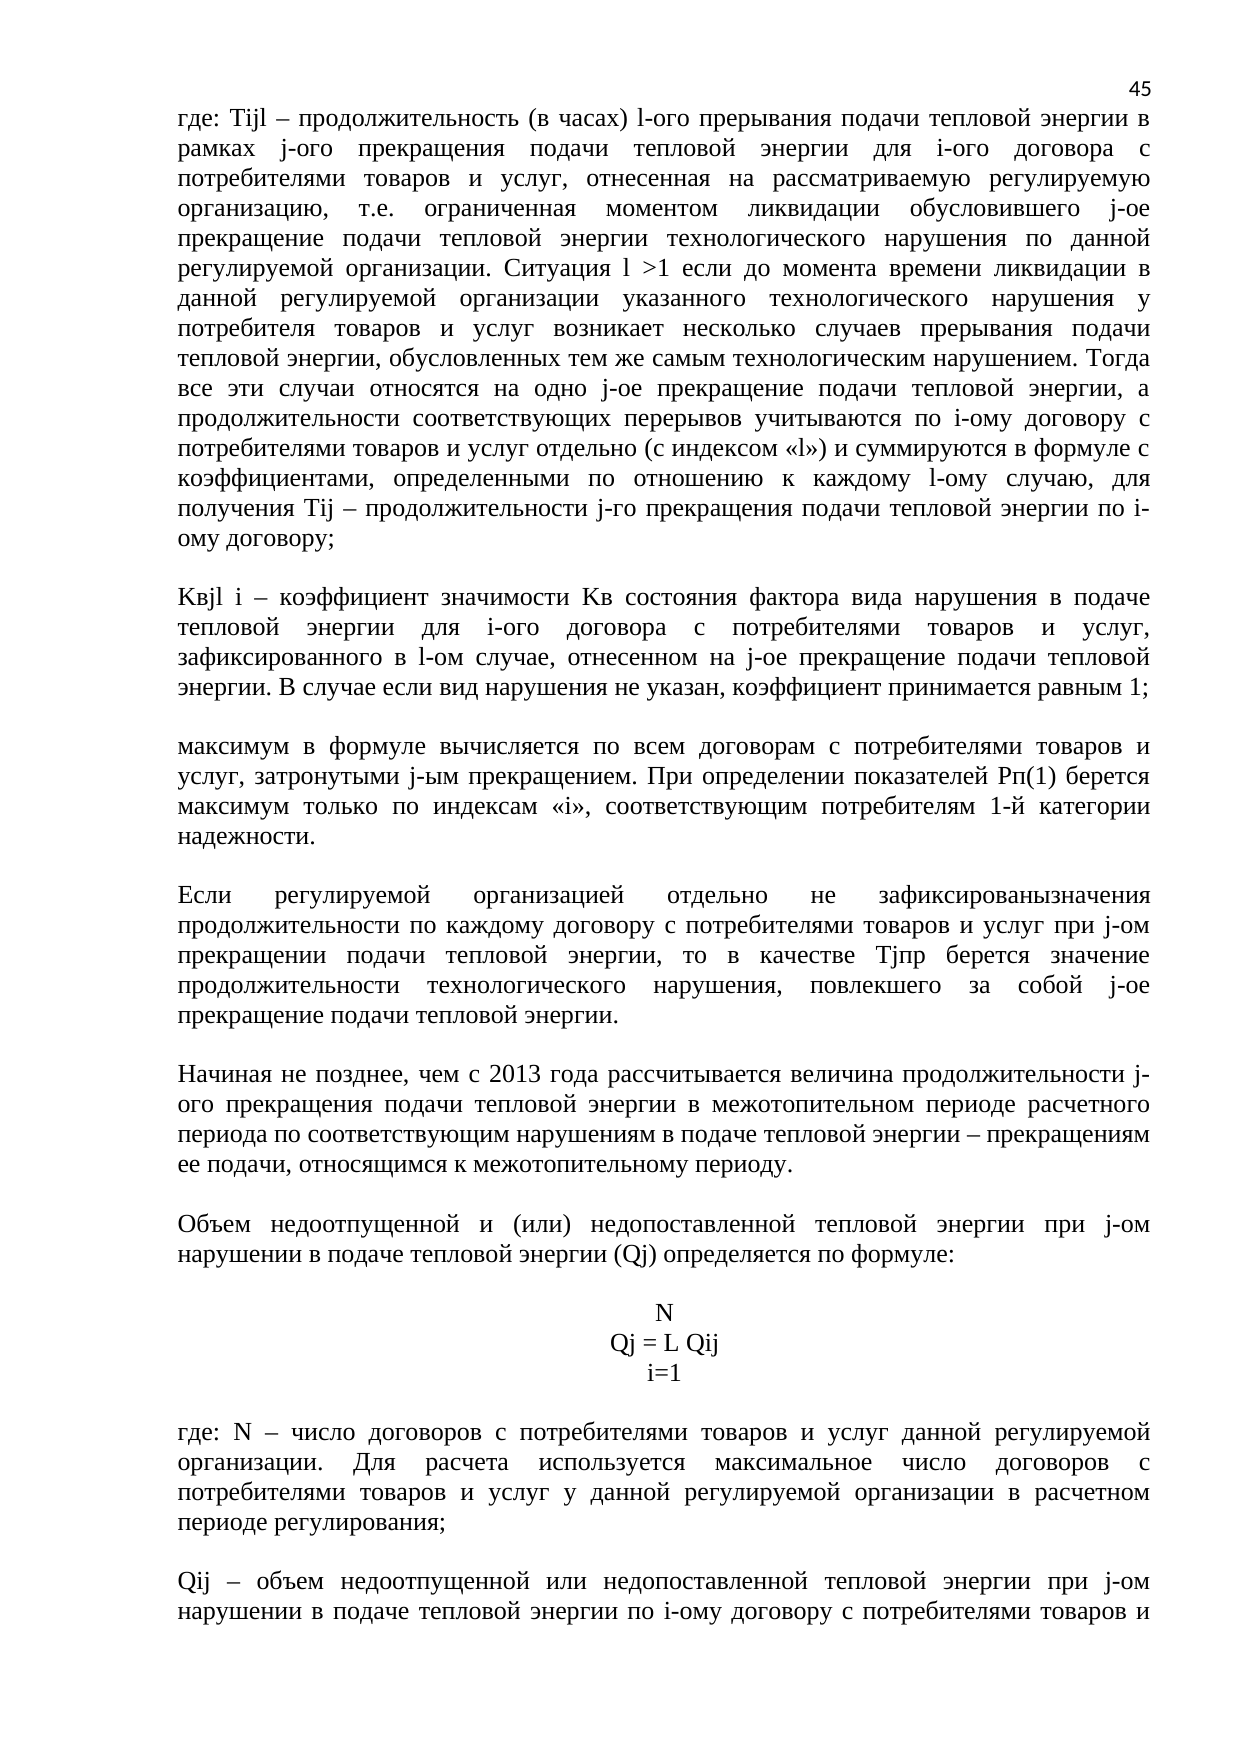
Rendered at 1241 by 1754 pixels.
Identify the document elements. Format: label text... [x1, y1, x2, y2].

text максимум в формуле вычисляется по всем договорам с потребителями товаров и услуг, затронутыми j-ым прекращением. При определении показателей Рп(1) берется максимум только по индексам «i», соответствующим потребителям 1-й категории надежности. [177, 730, 1152, 850]
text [177, 1565, 1152, 1625]
text Если регулируемой организацией отдельно не зафиксированызначения продолжительности по каждому договору с потребителями товаров и услуг при j-ом прекращении подачи тепловой энергии, то в качестве Тjпр берется значение продолжительности технологического нарушения, повлекшего за собой j-ое прекращение подачи тепловой энергии. [177, 879, 1152, 1029]
text Объем недоотпущенной и (или) недопоставленной тепловой энергии при j-ом нарушении в подаче тепловой энергии (Qj) определяется по формуле: [177, 1208, 1152, 1268]
text N [177, 1297, 1152, 1327]
text Kвjl i – коэффициент значимости Kв состояния фактора вида нарушения в подаче тепловой энергии для i-ого договора с потребителями товаров и услуг, зафиксированного в l-ом случае, отнесенном на j-ое прекращение подачи тепловой энергии. В случае если вид нарушения не указан, коэффициент принимается равным 1; [177, 581, 1152, 701]
text Qj = L Qij [177, 1327, 1152, 1357]
text где: Тijl – продолжительность (в часах) l-ого прерывания подачи тепловой энергии в рамках j-ого прекращения подачи тепловой энергии для i-ого договора с потребителями товаров и услуг, отнесенная на рассматриваемую регулируемую организацию, т.е. ограниченная моментом ликвидации обусловившего j-ое прекращение подачи тепловой энергии технологического нарушения по данной регулируемой организации. Ситуация l >1 если до момента времени ликвидации в данной регулируемой организации указанного технологического нарушения у потребителя товаров и услуг возникает несколько случаев прерывания подачи тепловой энергии, обусловленных тем же самым технологическим нарушением. Тогда все эти случаи относятся на одно j-ое прекращение подачи тепловой энергии, а продолжительности соответствующих перерывов учитываются по i-ому договору с потребителями товаров и услуг отдельно (с индексом «l») и суммируются в формуле с коэффициентами, определенными по отношению к каждому l-ому случаю, для получения Тij – продолжительности j-го прекращения подачи тепловой энергии по i-ому договору; [177, 102, 1152, 552]
text i=1 [177, 1357, 1152, 1387]
text Начиная не позднее, чем с 2013 года рассчитывается величина продолжительности j-ого прекращения подачи тепловой энергии в межотопительном периоде расчетного периода по соответствующим нарушениям в подаче тепловой энергии – прекращениям ее подачи, относящимся к межотопительному периоду. [177, 1058, 1152, 1178]
text где: N – число договоров с потребителями товаров и услуг данной регулируемой организации. Для расчета используется максимальное число договоров с потребителями товаров и услуг у данной регулируемой организации в расчетном периоде регулирования; [177, 1416, 1152, 1536]
